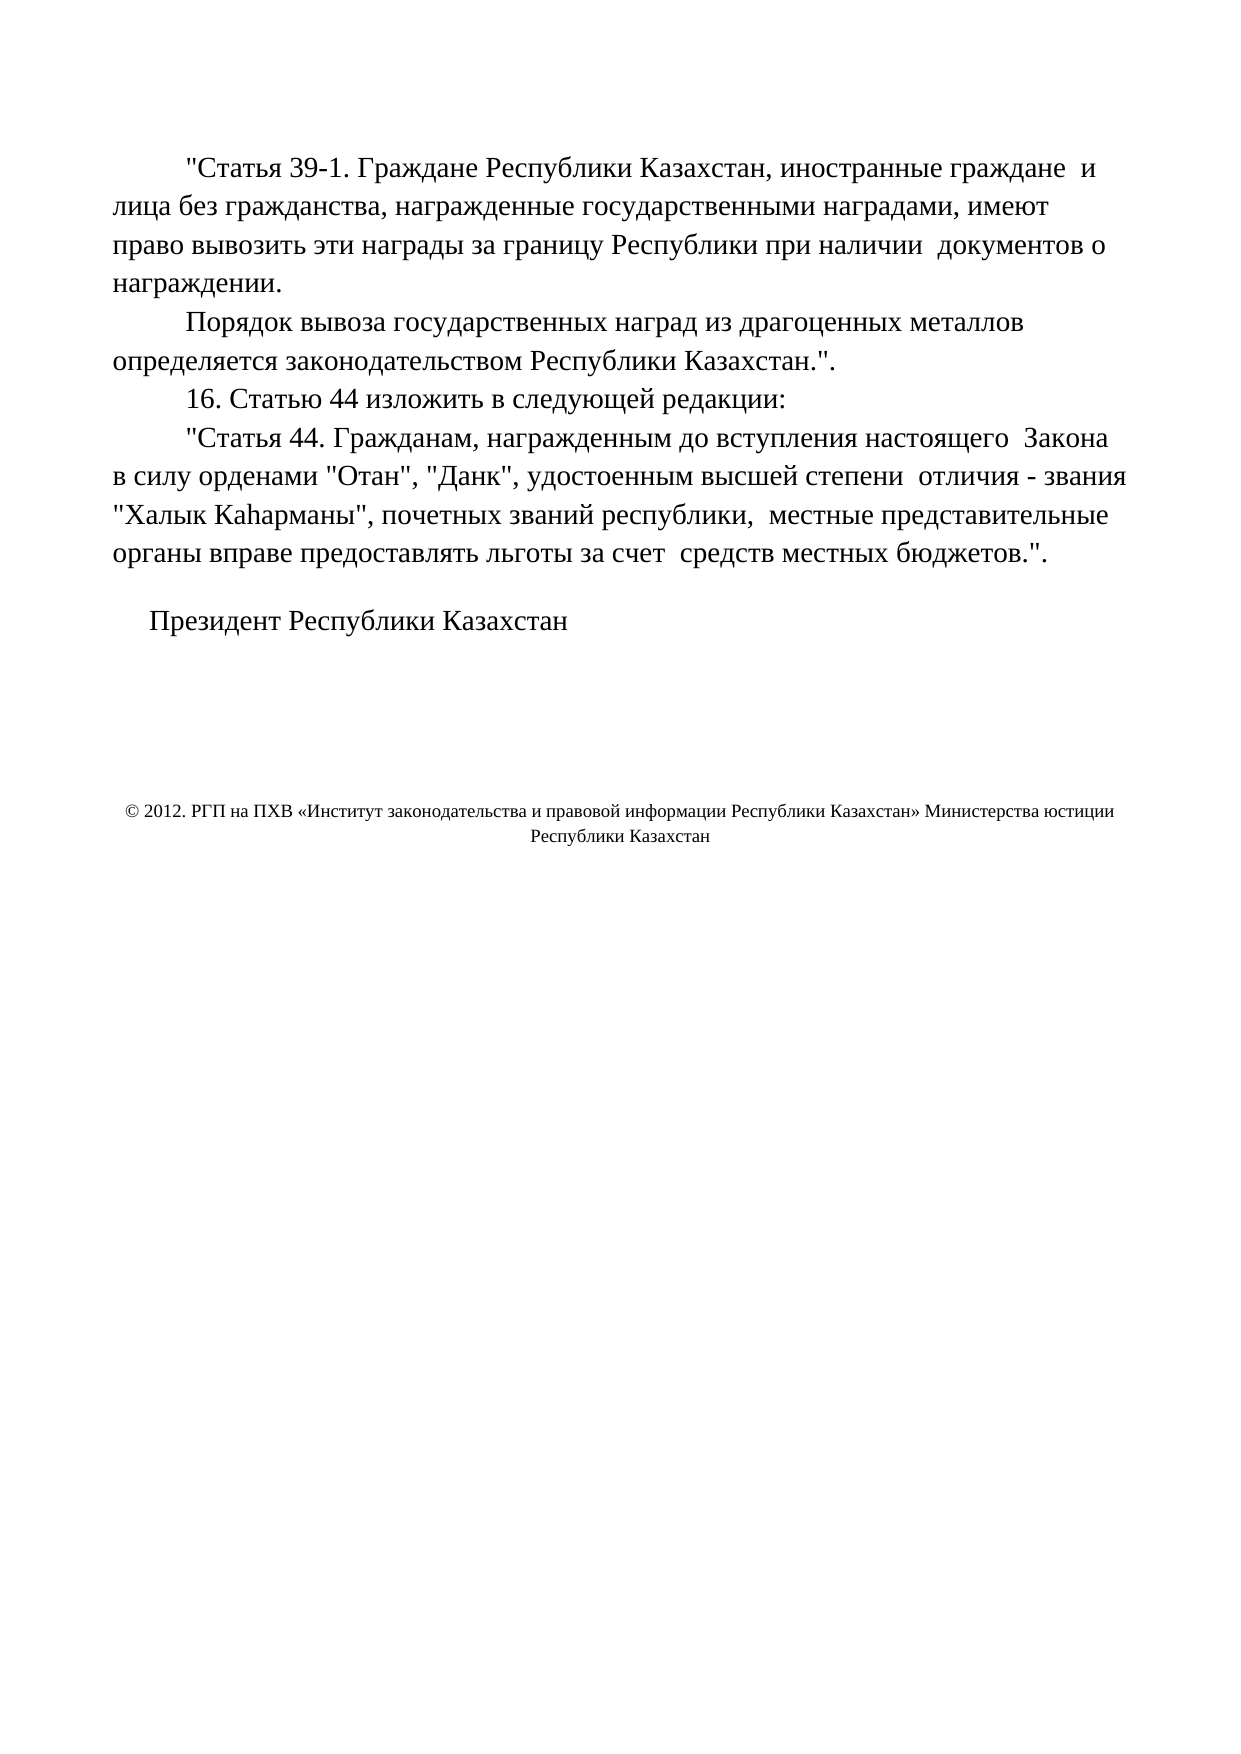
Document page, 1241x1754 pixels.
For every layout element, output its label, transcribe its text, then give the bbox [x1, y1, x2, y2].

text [112, 150, 1128, 599]
text © 2012. РГП на ПХВ «Институт законодательства и правовой информации Республики Казахстан» Министерства юстиции Республики Казахстан [112, 800, 1128, 846]
text Президент Республики Казахстан [112, 603, 1128, 637]
